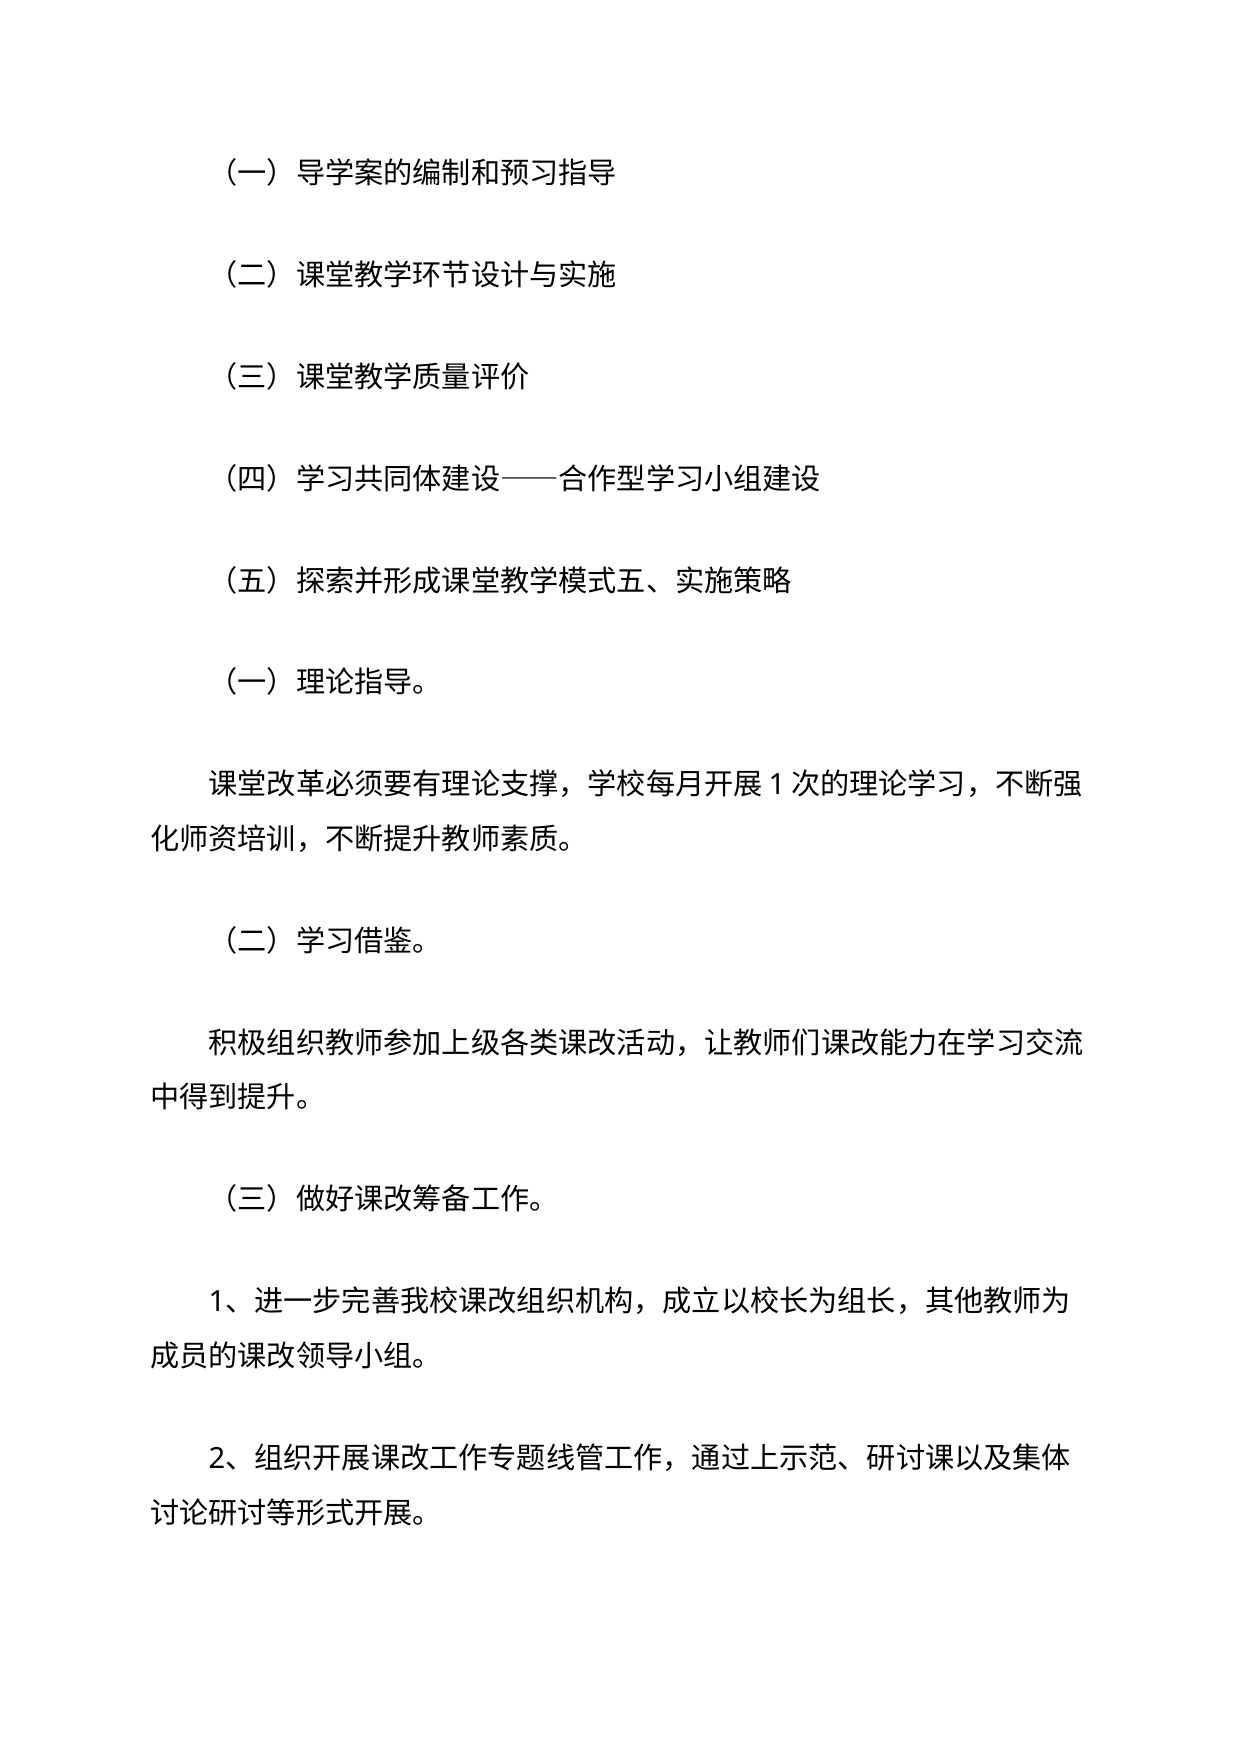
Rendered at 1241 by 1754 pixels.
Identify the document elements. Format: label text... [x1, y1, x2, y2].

text （三）做好课改筹备工作。 [150, 1176, 1090, 1218]
text 课堂改革必须要有理论支撑，学校每月开展1次的理论学习，不断强化师资培训，不断提升教师素质。 [150, 761, 1090, 858]
text （二）课堂教学环节设计与实施 [150, 252, 1090, 294]
text 2、组织开展课改工作专题线管工作，通过上示范、研讨课以及集体讨论研讨等形式开展。 [150, 1434, 1090, 1532]
text （一）导学案的编制和预习指导 [150, 150, 1090, 192]
text 积极组织教师参加上级各类课改活动，让教师们课改能力在学习交流中得到提升。 [150, 1019, 1090, 1116]
text （一）理论指导。 [150, 659, 1090, 701]
text （三）课堂教学质量评价 [150, 353, 1090, 396]
text （二）学习借鉴。 [150, 917, 1090, 960]
text 1、进一步完善我校课改组织机构，成立以校长为组长，其他教师为成员的课改领导小组。 [150, 1278, 1090, 1375]
text （四）学习共同体建设——合作型学习小组建设 [150, 455, 1090, 498]
text （五）探索并形成课堂教学模式五、实施策略 [150, 557, 1090, 599]
